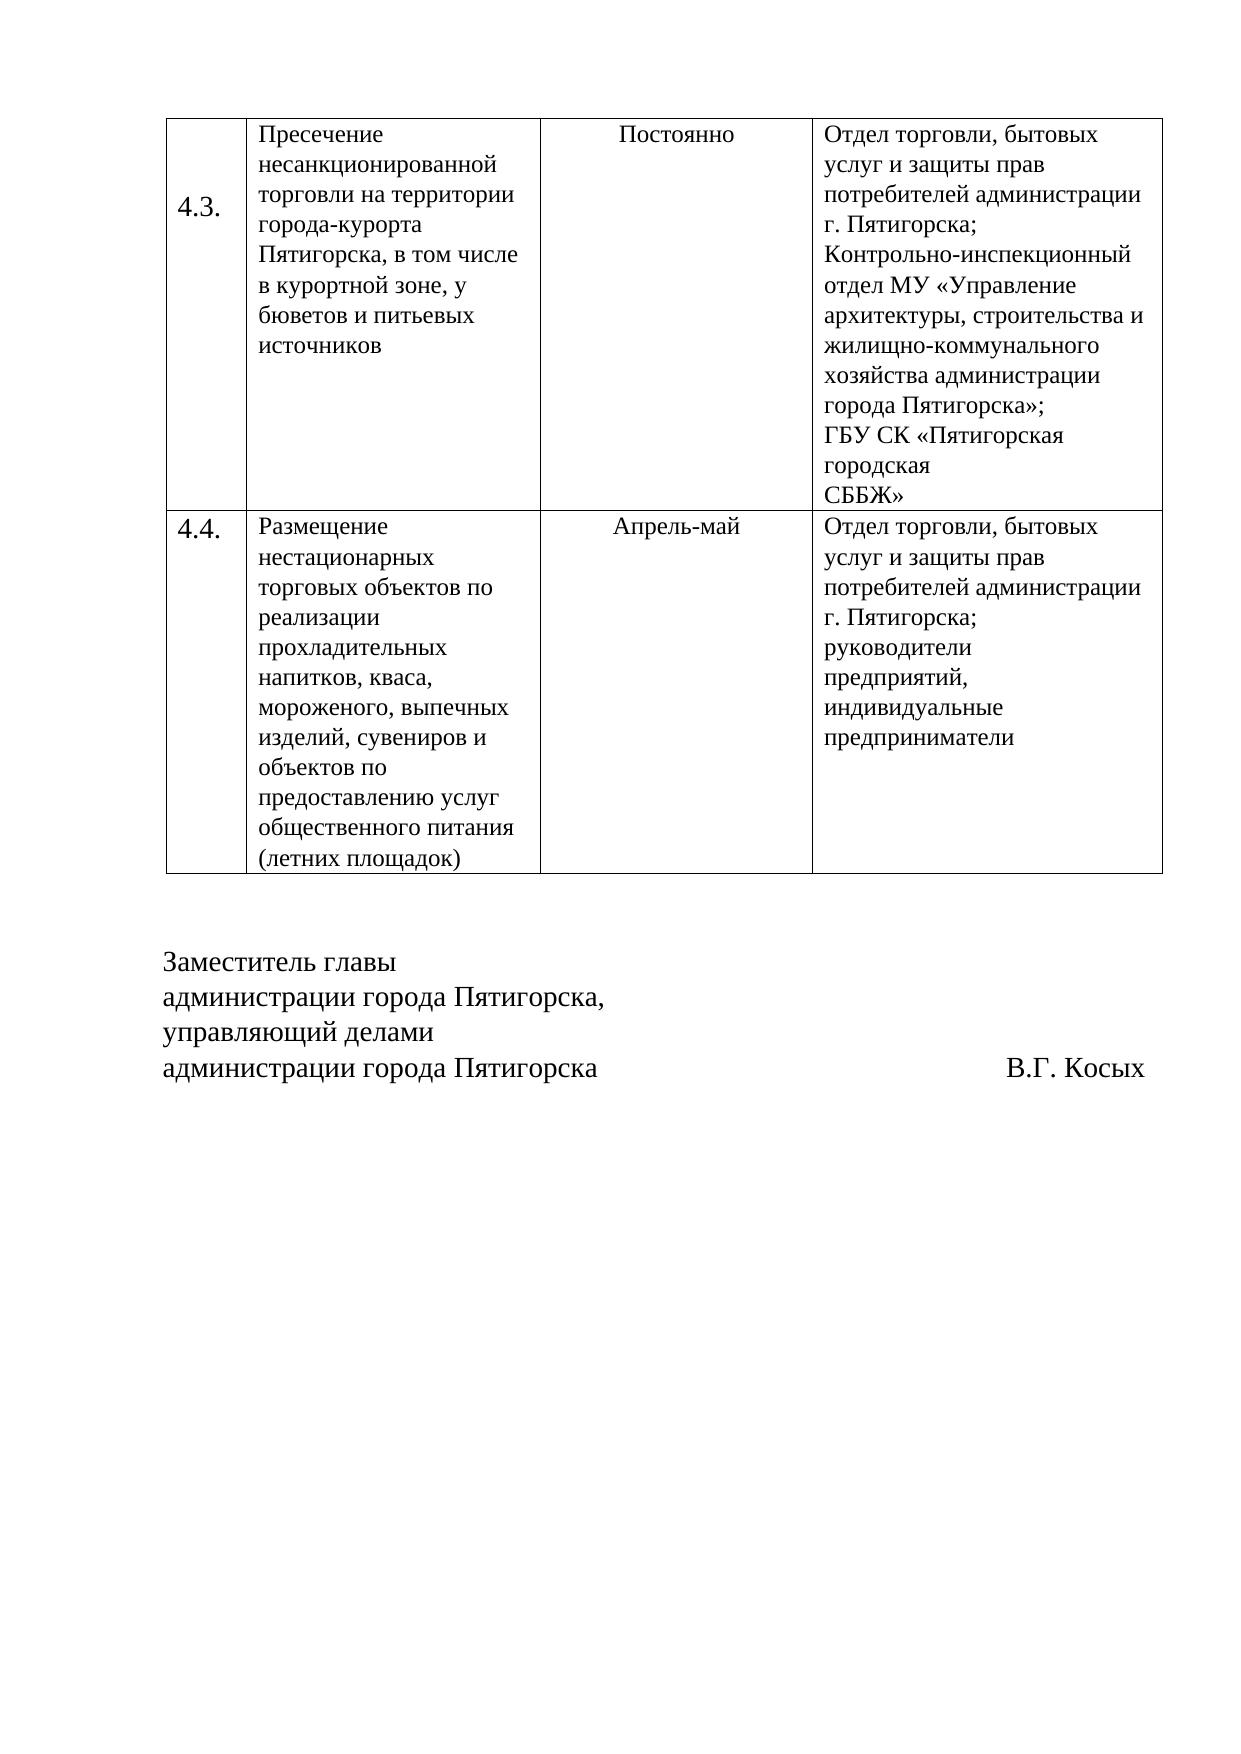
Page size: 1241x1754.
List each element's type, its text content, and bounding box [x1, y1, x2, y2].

table_cell Отдел торговли, бытовых услуг и защиты прав потребителей администрации г. Пятигорска; руководители предприятий, индивидуальные предприниматели [813, 511, 1162, 873]
table_cell Апрель-май [541, 511, 812, 873]
table_cell 4.3. [167, 119, 246, 510]
text Заместитель главы [162, 944, 1152, 978]
table_cell Пресечение несанкционированной торговли на территории города-курорта Пятигорска, в том числе в курортной зоне, у бюветов и питьевых источников [247, 119, 540, 510]
text управляющий делами [162, 1014, 1152, 1048]
text администрации города Пятигорска, [162, 979, 1152, 1013]
text администрации города Пятигорска В.Г. Косых [162, 1050, 1152, 1083]
table_cell Отдел торговли, бытовых услуг и защиты прав потребителей администрации г. Пятигорска; Контрольно-инспекционный отдел МУ «Управление архитектуры, строительства и жилищно-коммунального хозяйства администрации города Пятигорска»; ГБУ СК «Пятигорская городская СББЖ» [813, 119, 1162, 510]
table_cell Размещение нестационарных торговых объектов по реализации прохладительных напитков, кваса, мороженого, выпечных изделий, сувениров и объектов по предоставлению услуг общественного питания (летних площадок) [247, 511, 540, 873]
table_cell Постоянно [541, 119, 812, 510]
table_cell 4.4. [167, 511, 246, 873]
